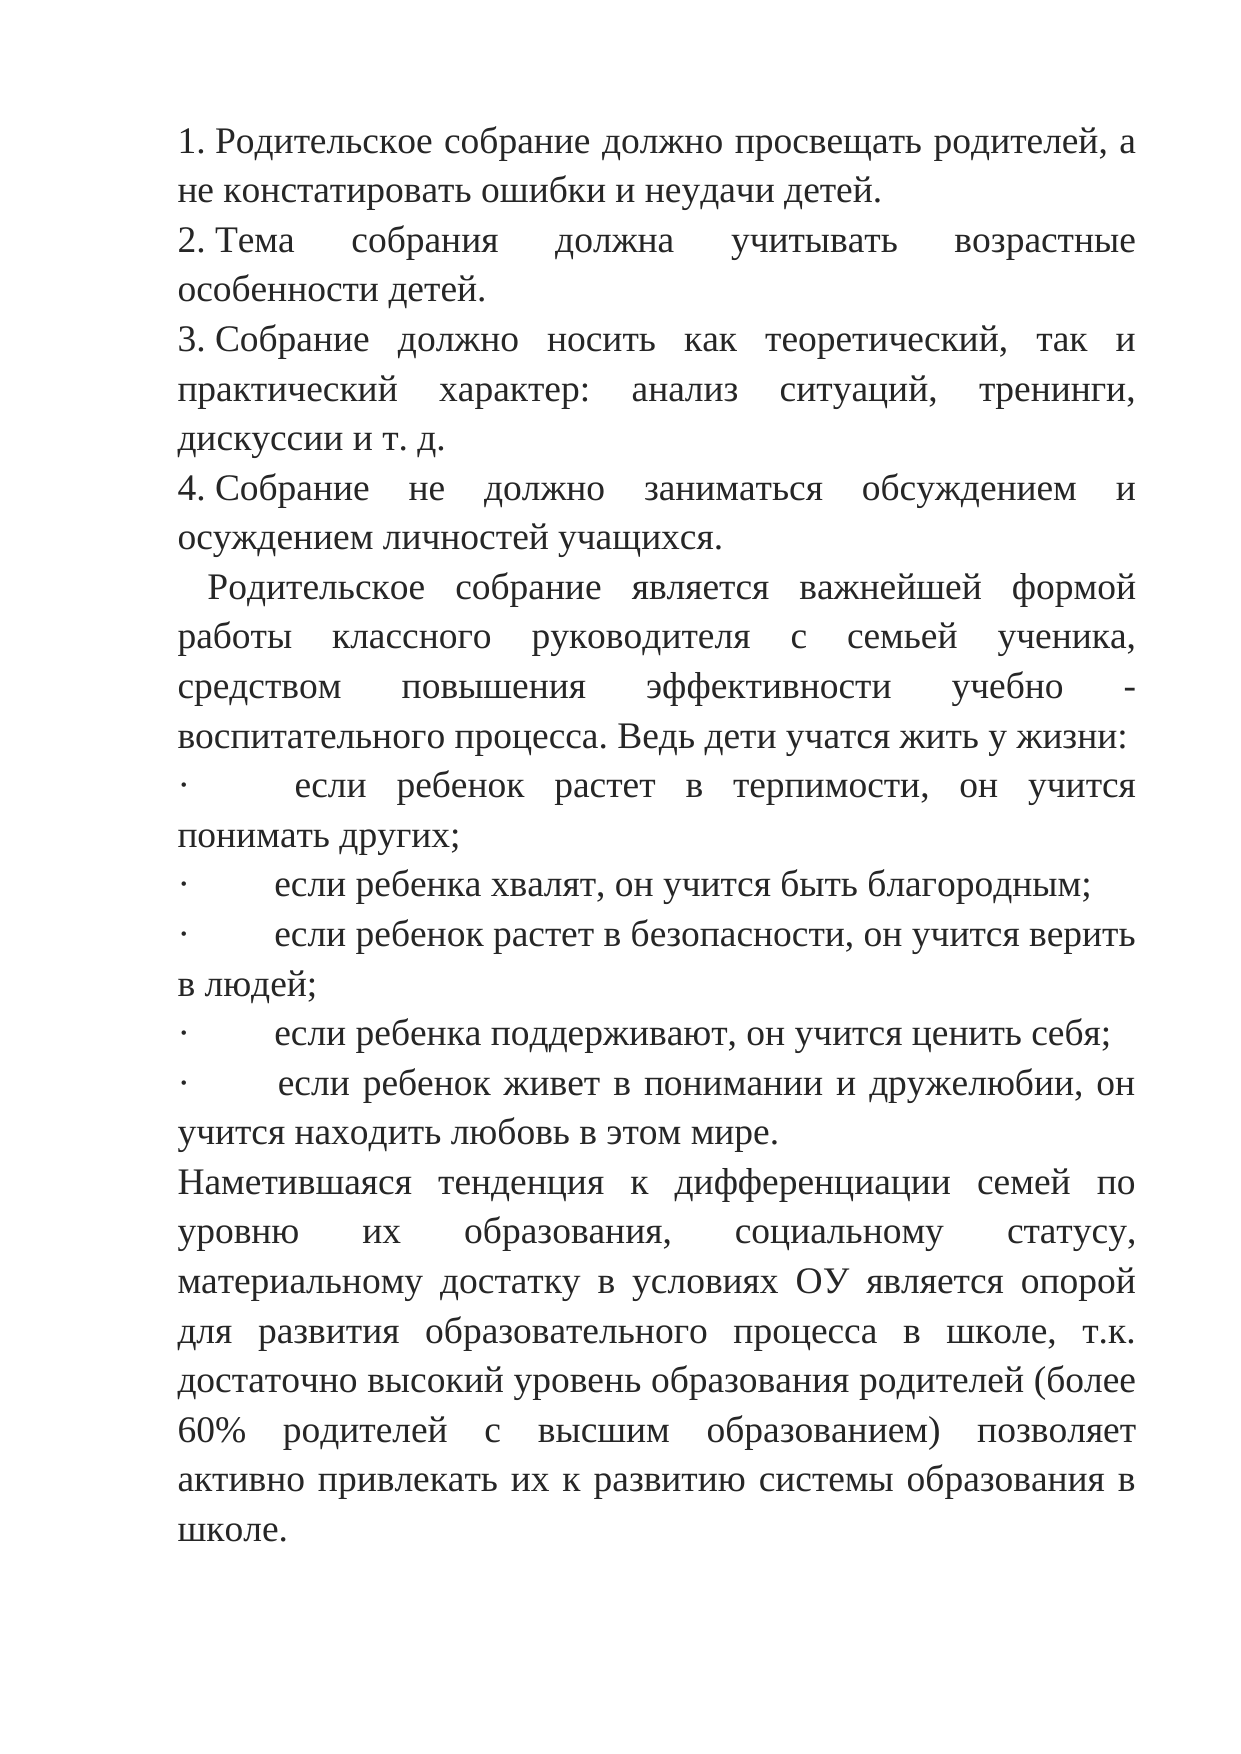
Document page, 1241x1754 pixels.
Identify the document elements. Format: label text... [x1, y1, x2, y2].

text Родительское собрание является важнейшей формой работы классного руководителя с семьей ученика, средством повышения эффективности учебно - воспитательного процесса. Ведь дети учатся жить у жизни: [177, 564, 1137, 756]
text Наметившаяся тенденция к дифференциации семей по уровню их образования, социальному статусу, материальному достатку в условиях ОУ является опорой для развития образовательного процесса в школе, т.к. достаточно высокий уровень образования родителей (более 60% родителей с высшим образованием) позволяет активно привлекать их к развитию системы образования в школе. [177, 1159, 1137, 1549]
text 2. Тема собрания должна учитывать возрастные особенности детей. [177, 217, 1137, 310]
text 3. Собрание должно носить как теоретический, так и практический характер: анализ ситуаций, тренинги, дискуссии и т. д. [177, 316, 1137, 459]
text · если ребенок живет в понимании и дружелюбии, он учится находить любовь в этом мире. [177, 1060, 1137, 1153]
text · если ребенка поддерживают, он учится ценить себя; [177, 1011, 1137, 1054]
text 4. Собрание не должно заниматься обсуждением и осуждением личностей учащихся. [177, 465, 1137, 558]
text · если ребенка хвалят, он учится быть благородным; [177, 862, 1137, 905]
text 1. Родительское собрание должно просвещать родителей, а не констатировать ошибки и неудачи детей. [177, 118, 1137, 211]
text · если ребенок растет в безопасности, он учится верить в людей; [177, 911, 1137, 1004]
text · если ребенок растет в терпимости, он учится понимать других; [177, 763, 1137, 855]
